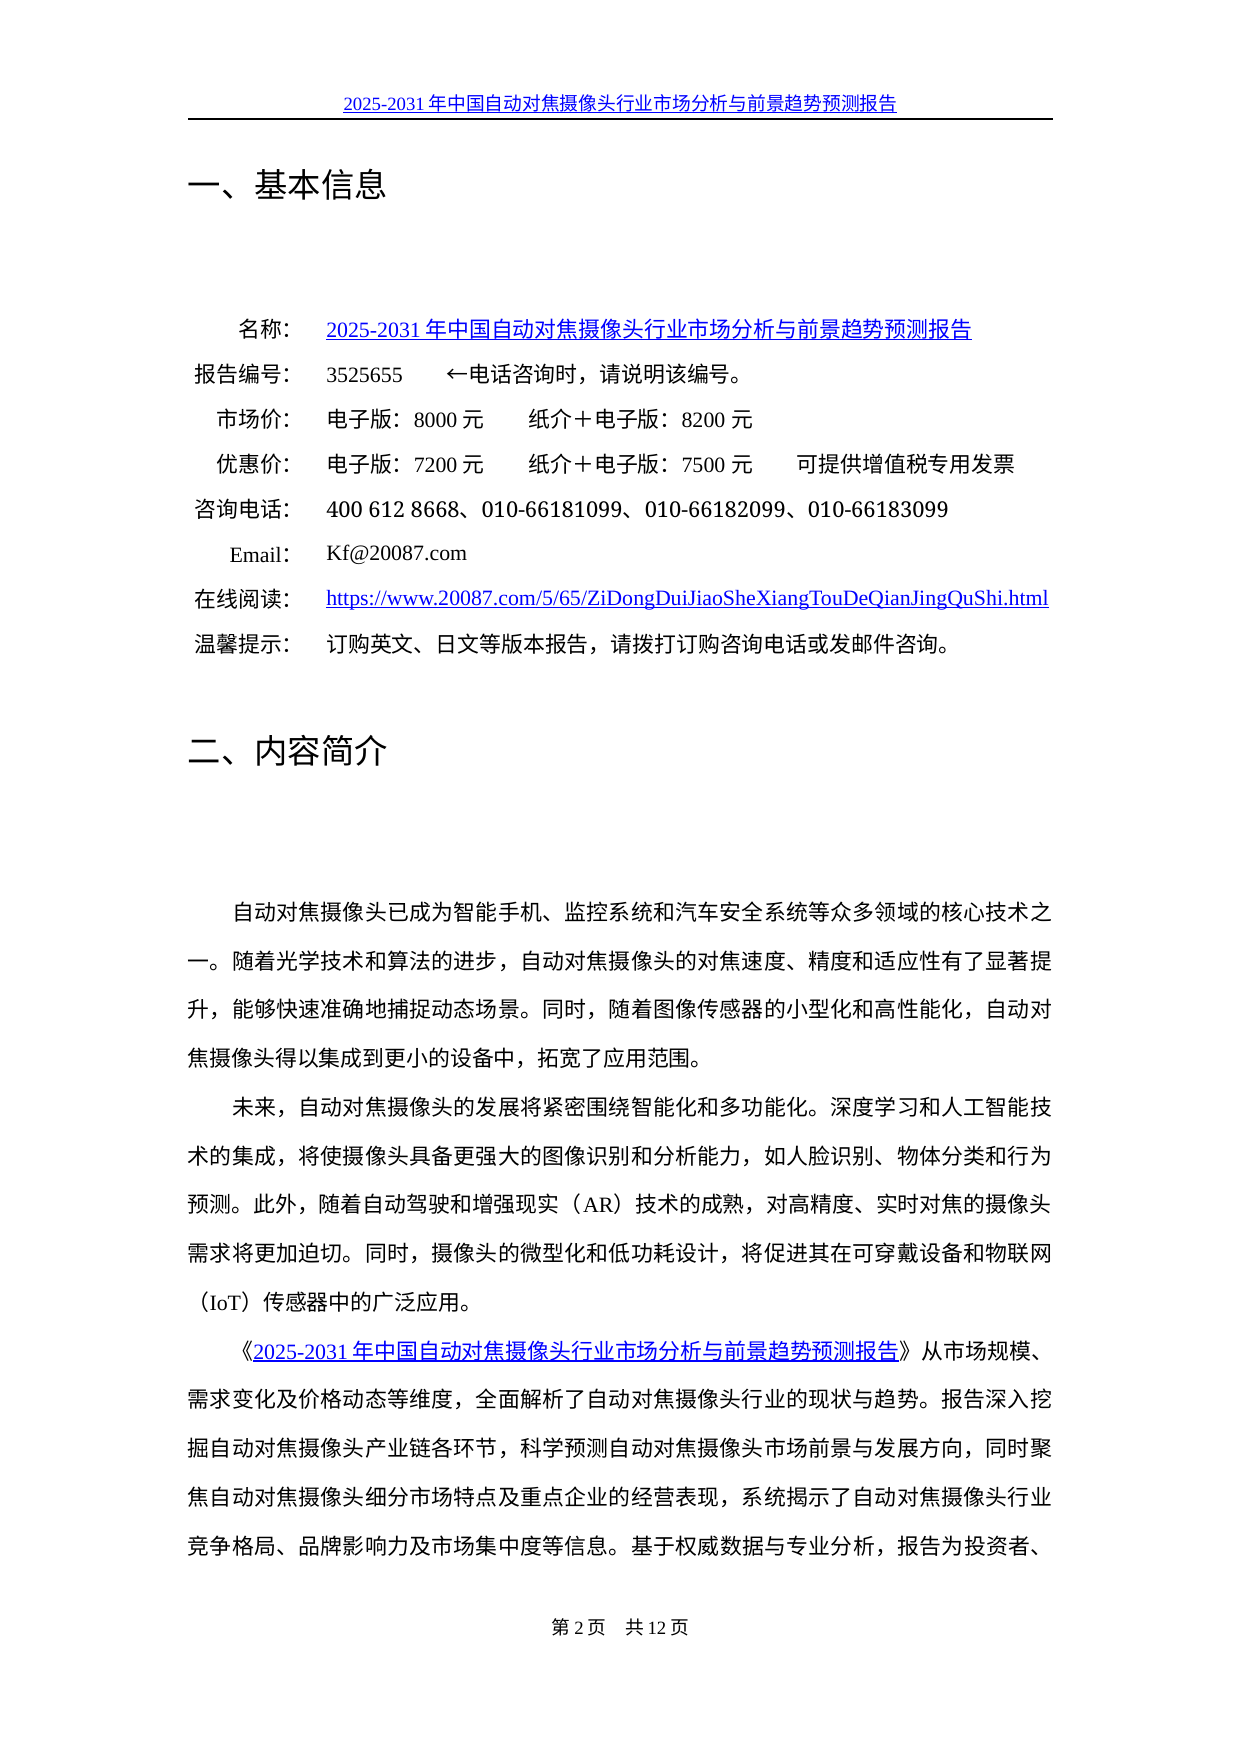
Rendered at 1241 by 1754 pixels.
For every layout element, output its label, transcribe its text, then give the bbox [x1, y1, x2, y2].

title 一、基本信息 [187, 150, 1053, 215]
table_cell Email： [167, 537, 315, 582]
table_cell Kf@20087.com [315, 537, 1073, 582]
table_cell 电子版：8000 元 纸介＋电子版：8200 元 [315, 402, 1073, 447]
table_cell 市场价： [167, 402, 315, 447]
table_cell 温馨提示： [167, 627, 315, 672]
title 二、内容简介 [187, 717, 1053, 782]
table_cell 报告编号： [167, 357, 315, 402]
table_cell 400 612 8668、010-66181099、010-66182099、010-66183099 [315, 492, 1073, 537]
table_header 2025-2031年中国自动对焦摄像头行业市场分析与前景趋势预测报告 [315, 312, 1073, 357]
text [187, 894, 1053, 1561]
table_cell 订购英文、日文等版本报告，请拨打订购咨询电话或发邮件咨询。 [315, 627, 1073, 672]
table_cell 在线阅读： [167, 582, 315, 627]
table_header 名称： [167, 312, 315, 357]
table_cell 3525655 ←电话咨询时，请说明该编号。 [315, 357, 1073, 402]
table_cell 电子版：7200 元 纸介＋电子版：7500 元 可提供增值税专用发票 [315, 447, 1073, 492]
table_cell 优惠价： [167, 447, 315, 492]
table_cell 咨询电话： [167, 492, 315, 537]
table_cell [315, 582, 1073, 627]
